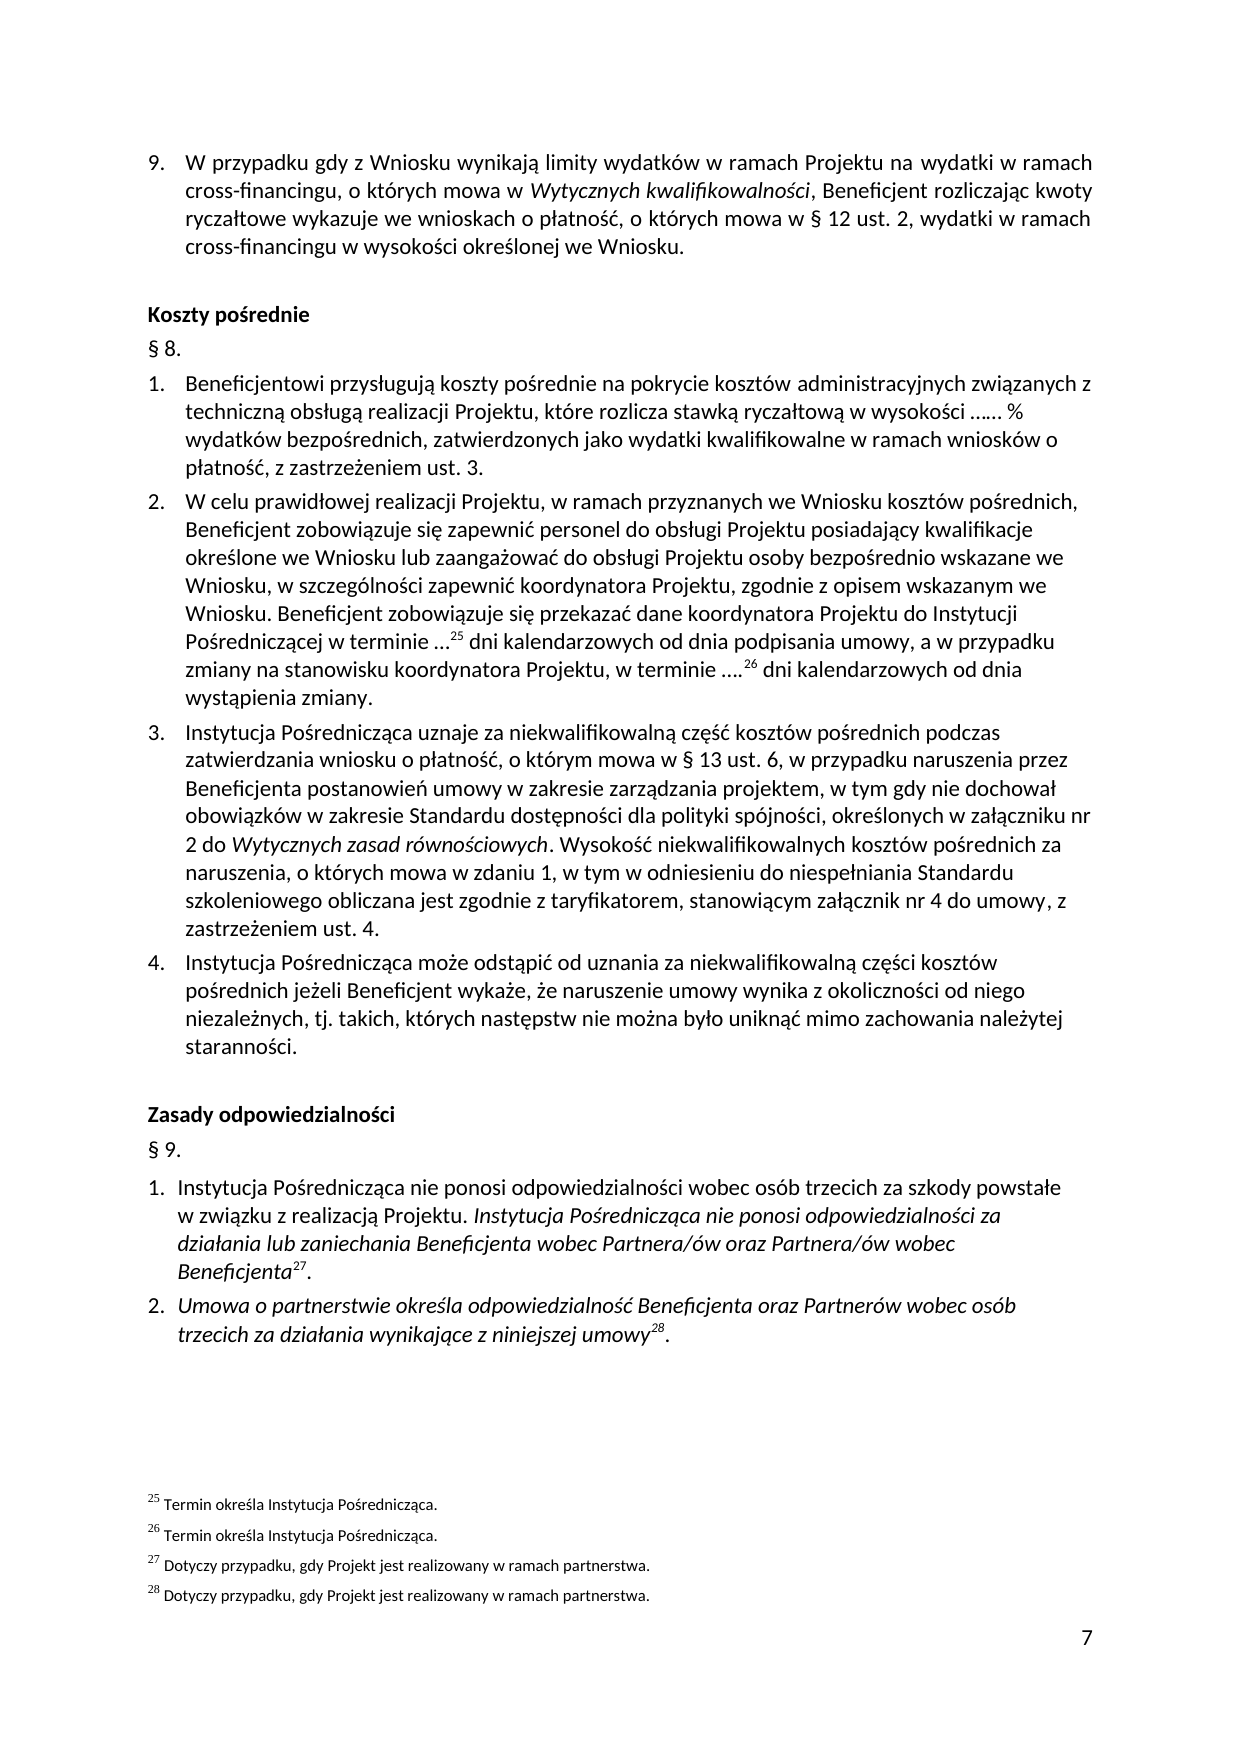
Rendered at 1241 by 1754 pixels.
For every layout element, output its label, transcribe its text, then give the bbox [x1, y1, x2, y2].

list Instytucja Pośrednicząca może odstąpić od uznania za niekwalifikowalną części kosztów pośrednich jeżeli Beneficjent wykaże, że naruszenie umowy wynika z okoliczności od niego niezależnych, tj. takich, których następstw nie można było uniknąć mimo zachowania należytej staranności. [148, 948, 1092, 1060]
text § 8. [148, 334, 1092, 363]
list W celu prawidłowej realizacji Projektu, w ramach przyznanych we Wniosku kosztów pośrednich, Beneficjent zobowiązuje się zapewnić personel do obsługi Projektu posiadający kwalifikacje określone we Wniosku lub zaangażować do obsługi Projektu osoby bezpośrednio wskazane we Wniosku, w szczególności zapewnić koordynatora Projektu, zgodnie z opisem wskazanym we Wniosku. Beneficjent zobowiązuje się przekazać dane koordynatora Projektu do Instytucji Pośredniczącej w terminie … dni kalendarzowych od dnia podpisania umowy, a w przypadku zmiany na stanowisku koordynatora Projektu, w terminie …. dni kalendarzowych od dnia wystąpienia zmiany. [148, 487, 1092, 711]
text Zasady odpowiedzialności [148, 1101, 1092, 1129]
list Umowa o partnerstwie określa odpowiedzialność Beneficjenta oraz Partnerów wobec osób trzecich za działania wynikające z niniejszej umowy. [148, 1292, 1092, 1348]
list Beneficjentowi przysługują koszty pośrednie na pokrycie kosztów administracyjnych związanych z techniczną obsługą realizacji Projektu, które rozlicza stawką ryczałtową w wysokości …… % wydatków bezpośrednich, zatwierdzonych jako wydatki kwalifikowalne w ramach wniosków o płatność, z zastrzeżeniem ust. 3. [148, 369, 1092, 481]
text Koszty pośrednie [148, 300, 1092, 328]
text § 9. [148, 1135, 1092, 1163]
list Instytucja Pośrednicząca uznaje za niekwalifikowalną część kosztów pośrednich podczas zatwierdzania wniosku o płatność, o którym mowa w § 13 ust. 6, w przypadku naruszenia przez Beneficjenta postanowień umowy w zakresie zarządzania projektem, w tym gdy nie dochował obowiązków w zakresie Standardu dostępności dla polityki spójności, określonych w załączniku nr 2 do Wytycznych zasad równościowych. Wysokość niekwalifikowalnych kosztów pośrednich za naruszenia, o których mowa w zdaniu 1, w tym w odniesieniu do niespełniania Standardu szkoleniowego obliczana jest zgodnie z taryfikatorem, stanowiącym załącznik nr 4 do umowy, z zastrzeżeniem ust. 4. [148, 718, 1092, 942]
list Instytucja Pośrednicząca nie ponosi odpowiedzialności wobec osób trzecich za szkody powstałe w związku z realizacją Projektu. Instytucja Pośrednicząca nie ponosi odpowiedzialności za działania lub zaniechania Beneficjenta wobec Partnera/ów oraz Partnera/ów wobec Beneficjenta. [148, 1173, 1092, 1285]
list W przypadku gdy z Wniosku wynikają limity wydatków w ramach Projektu na wydatki w ramach cross-financingu, o których mowa w Wytycznych kwalifikowalności, Beneficjent rozliczając kwoty ryczałtowe wykazuje we wnioskach o płatność, o których mowa w § 12 ust. 2, wydatki w ramach cross-financingu w wysokości określonej we Wniosku. [148, 148, 1092, 260]
